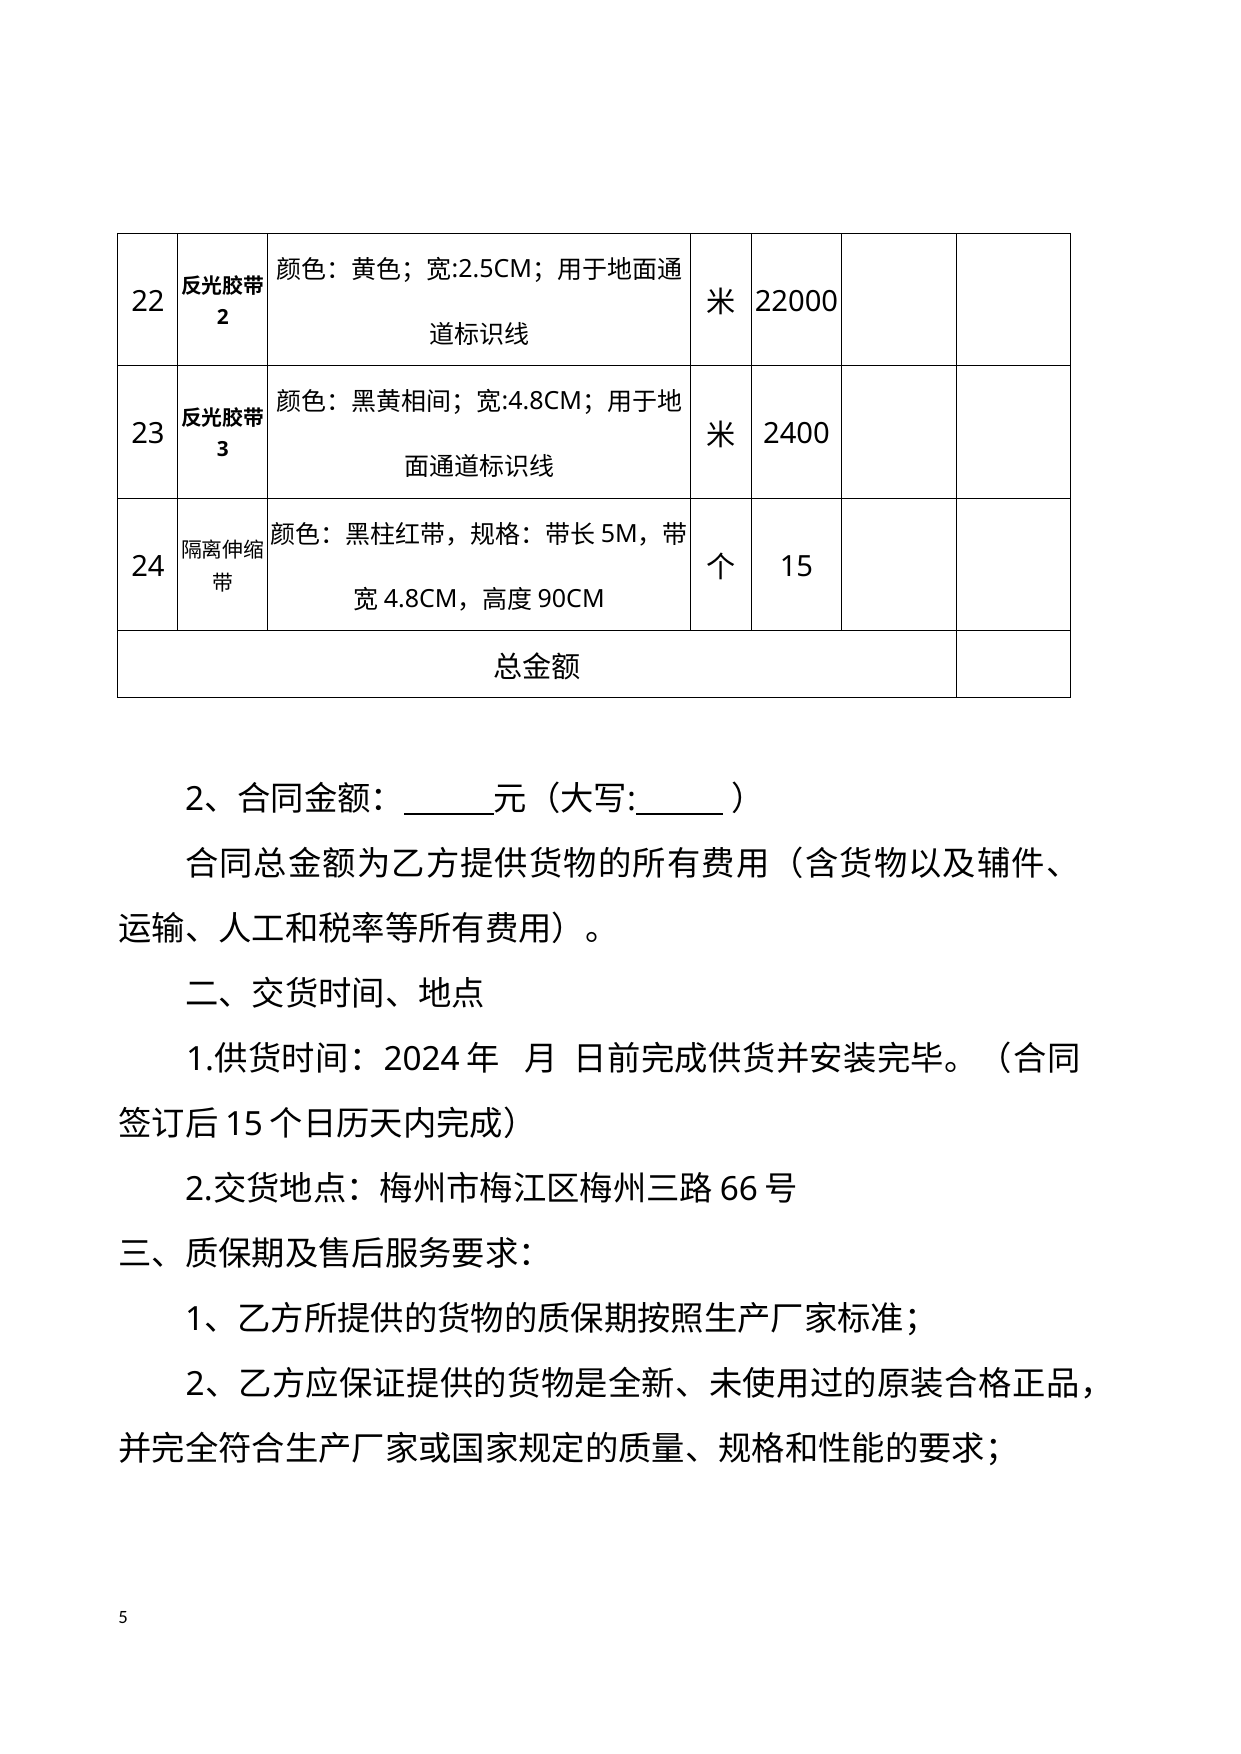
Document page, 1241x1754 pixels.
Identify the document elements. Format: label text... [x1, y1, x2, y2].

table_cell 反光胶带2 [178, 234, 267, 365]
table_cell [957, 366, 1070, 497]
table_cell 颜色：黄色；宽:2.5CM；用于地面通道标识线 [268, 234, 690, 365]
table_cell 米 [691, 234, 751, 365]
table_cell [842, 366, 956, 497]
table_cell [957, 234, 1070, 365]
table_cell 反光胶带3 [178, 366, 267, 497]
table_cell 23 [118, 366, 177, 497]
table_cell 22000 [752, 234, 841, 365]
table_cell 24 [118, 499, 177, 630]
table_cell [957, 499, 1070, 630]
table_cell [842, 499, 956, 630]
text 1.供货时间：2024年 月 日前完成供货并安装完毕。（合同签订后15个日历天内完成） [118, 1023, 1081, 1153]
text 三、质保期及售后服务要求： [118, 1218, 1081, 1283]
text 合同总金额为乙方提供货物的所有费用（含货物以及辅件、运输、人工和税率等所有费用）。 [118, 828, 1081, 958]
table_cell [957, 631, 1070, 697]
table_cell 2400 [752, 366, 841, 497]
table_cell 颜色：黑黄相间；宽:4.8CM；用于地面通道标识线 [268, 366, 690, 497]
table_cell 22 [118, 234, 177, 365]
table_cell 米 [691, 366, 751, 497]
table_cell 个 [691, 499, 751, 630]
table_cell 总金额 [118, 631, 956, 697]
text 2、合同金额： 元（大写: ） [118, 763, 1081, 828]
text 1、乙方所提供的货物的质保期按照生产厂家标准； [118, 1283, 1081, 1348]
text 2.交货地点：梅州市梅江区梅州三路66号 [118, 1153, 1081, 1218]
table_cell 隔离伸缩带 [178, 499, 267, 630]
table_cell 15 [752, 499, 841, 630]
table_cell 颜色：黑柱红带，规格：带长5M，带宽4.8CM，高度90CM [268, 499, 690, 630]
text 2、乙方应保证提供的货物是全新、未使用过的原装合格正品，并完全符合生产厂家或国家规定的质量、规格和性能的要求； [118, 1348, 1081, 1478]
table_cell [842, 234, 956, 365]
text 二、交货时间、地点 [118, 958, 1081, 1023]
